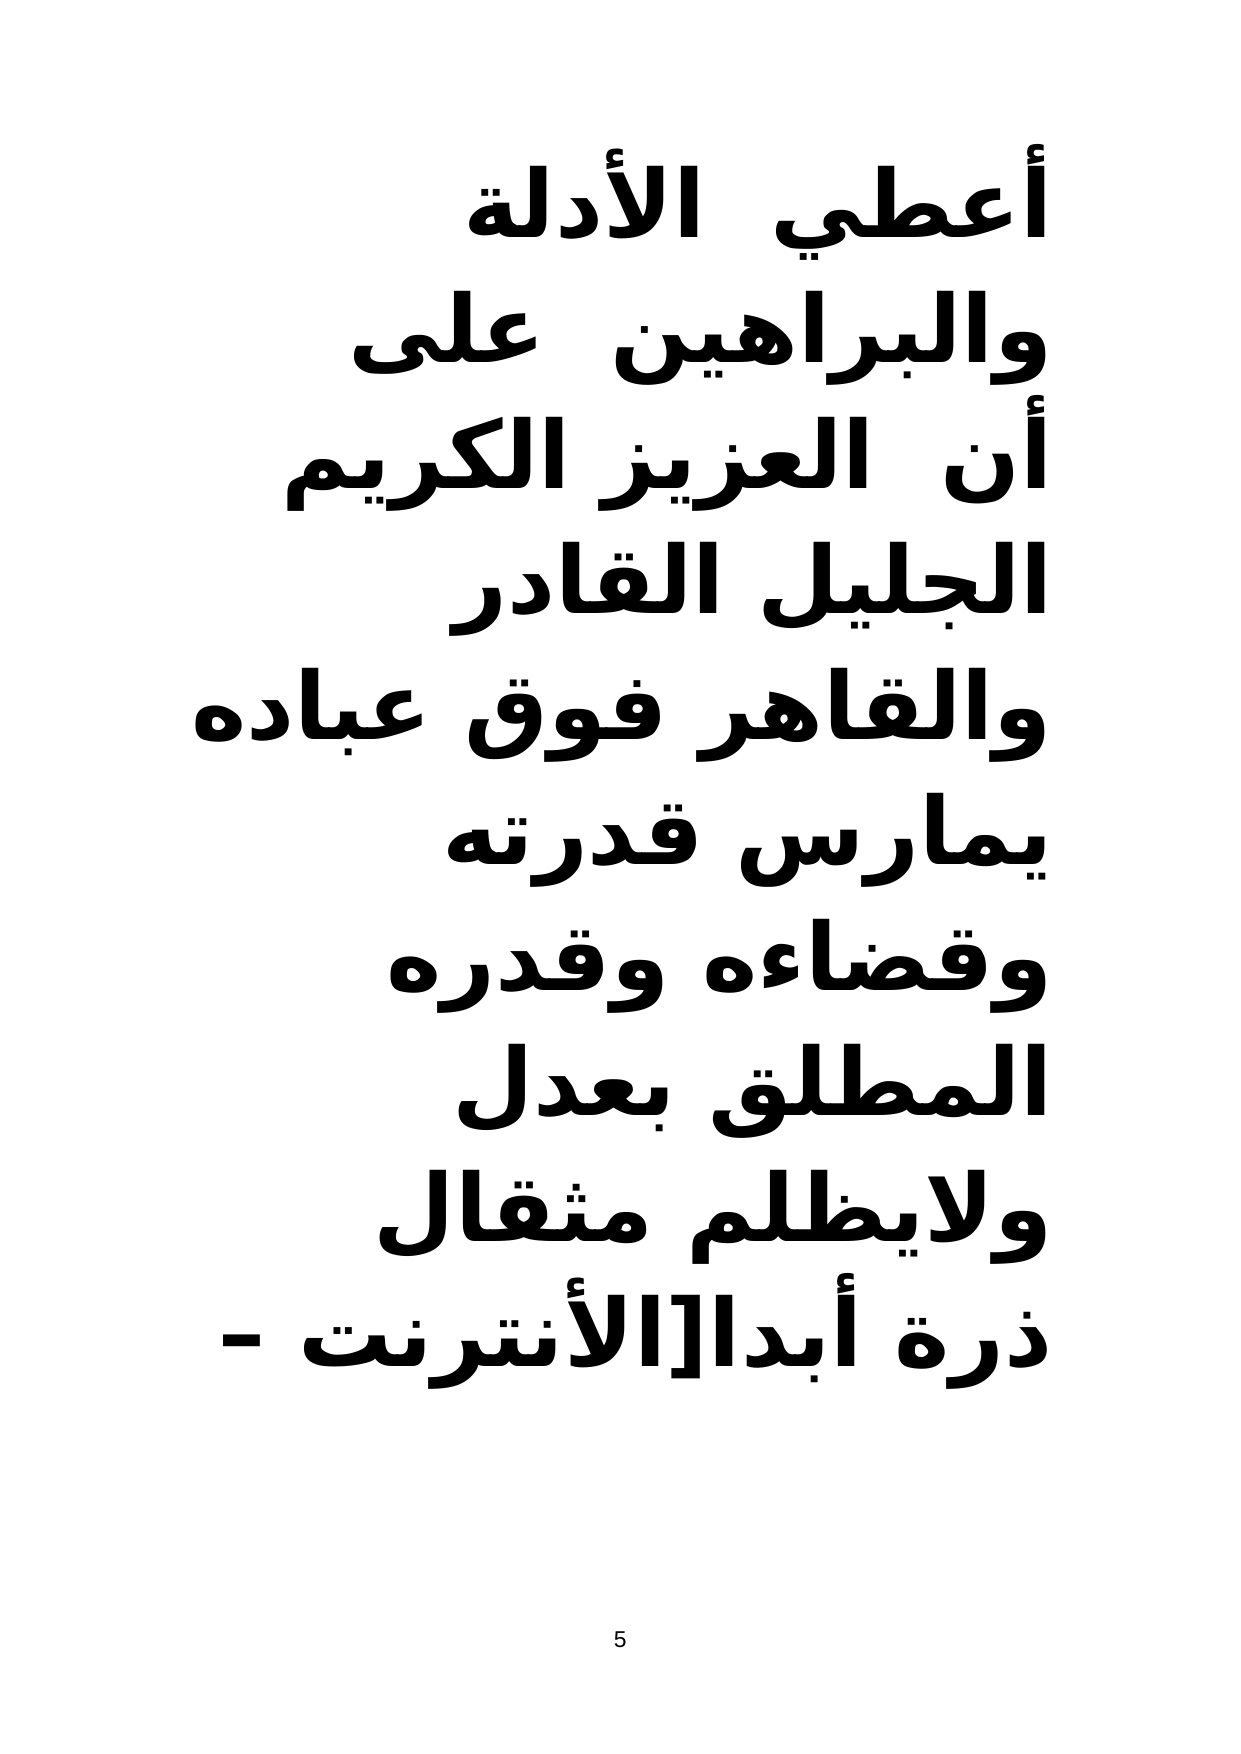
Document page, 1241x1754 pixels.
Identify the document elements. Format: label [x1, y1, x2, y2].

text [187, 150, 1053, 1389]
